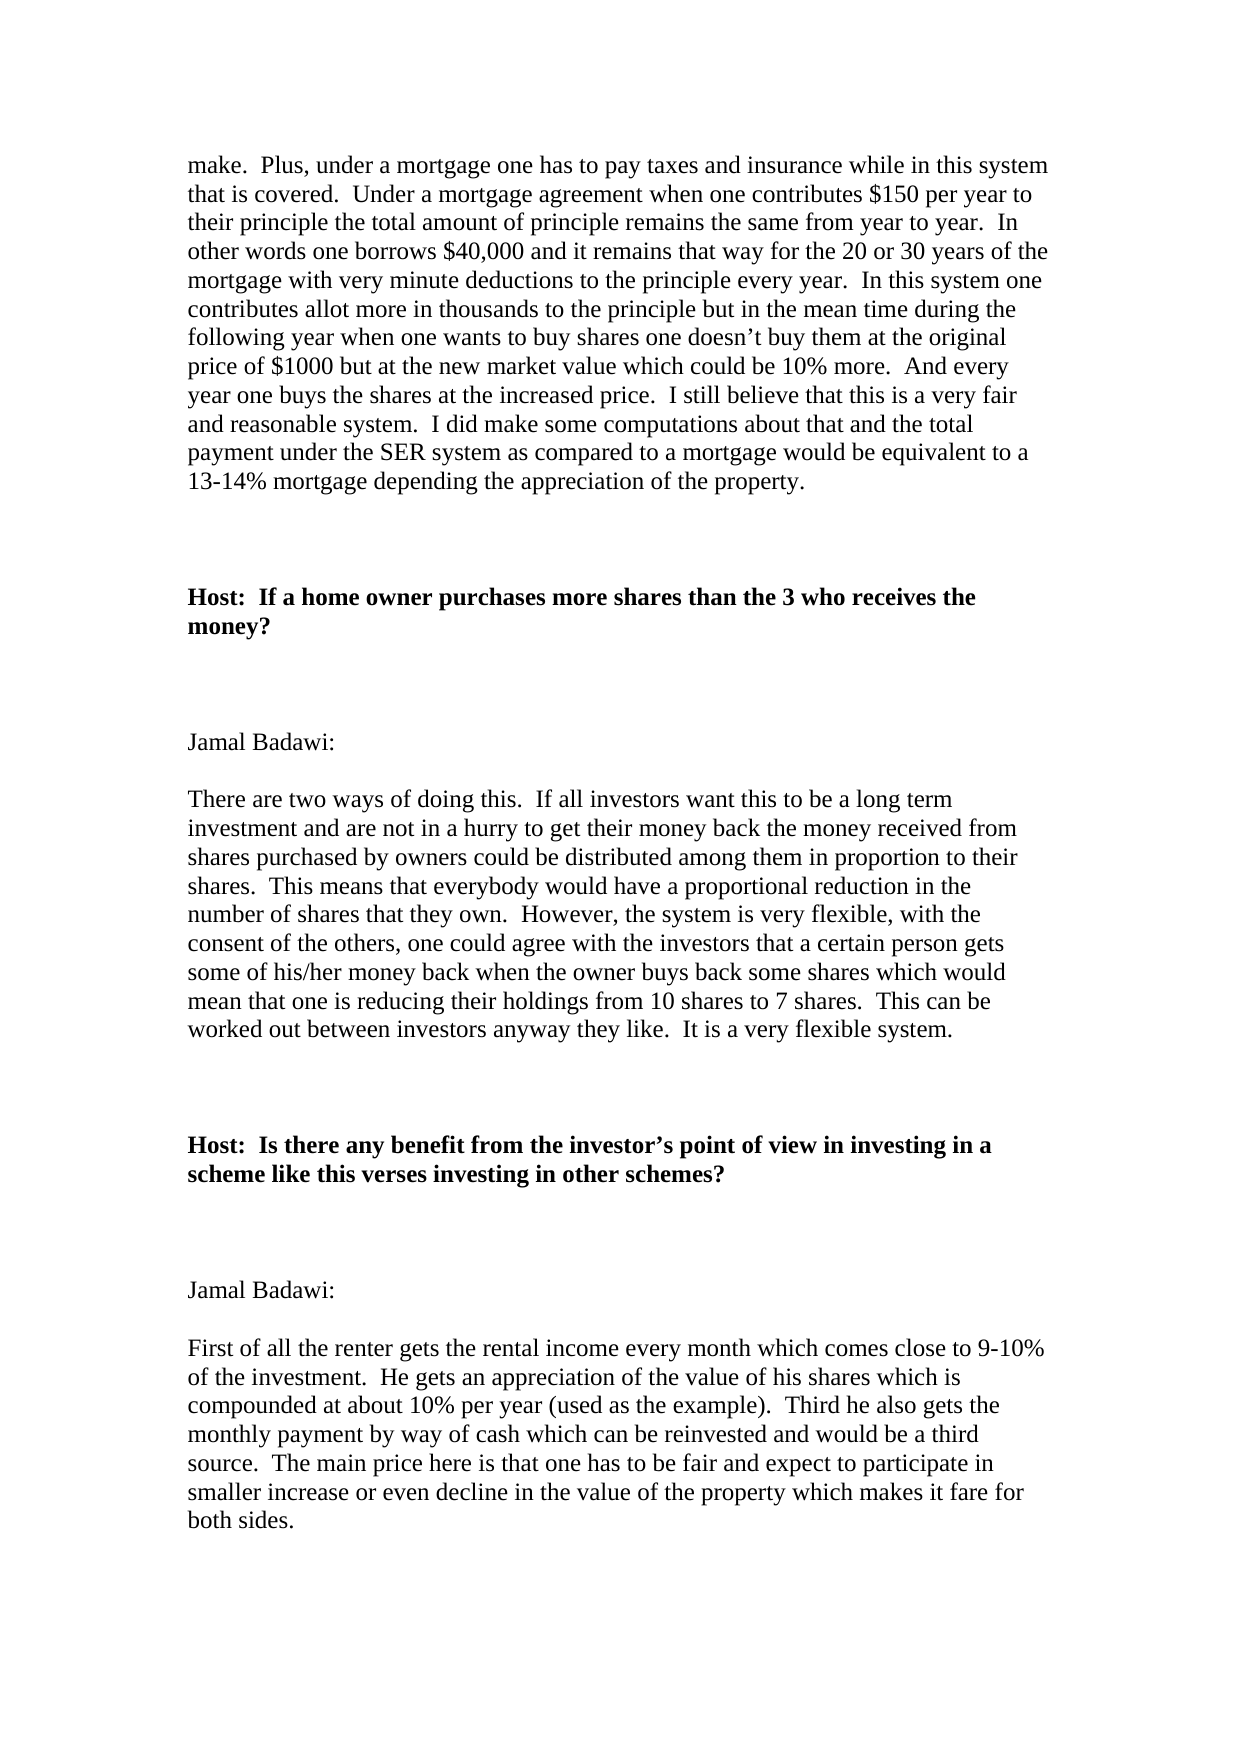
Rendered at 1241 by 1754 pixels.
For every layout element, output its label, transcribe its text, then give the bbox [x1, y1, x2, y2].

text Host: Is there any benefit from the investor’s point of view in investing in a scheme like this verses investing in other schemes? [187, 1130, 1053, 1188]
text There are two ways of doing this. If all investors want this to be a long term investment and are not in a hurry to get their money back the money received from shares purchased by owners could be distributed among them in proportion to their shares. This means that everybody would have a proportional reduction in the number of shares that they own. However, the system is very flexible, with the consent of the others, one could agree with the investors that a certain person gets some of his/her money back when the owner buys back some shares which would mean that one is reducing their holdings from 10 shares to 7 shares. This can be worked out between investors anyway they like. It is a very flexible system. [187, 784, 1053, 1043]
text First of all the renter gets the rental income every month which comes close to 9-10% of the investment. He gets an appreciation of the value of his shares which is compounded at about 10% per year (used as the example). Third he also gets the monthly payment by way of cash which can be reinvested and would be a third source. The main price here is that one has to be fair and expect to participate in smaller increase or even decline in the value of the property which makes it fare for both sides. [187, 1333, 1053, 1534]
text Jamal Badawi: [187, 1275, 1053, 1304]
text Host: If a home owner purchases more shares than the 3 who receives the money? [187, 582, 1053, 639]
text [187, 150, 1053, 495]
text Jamal Badawi: [187, 727, 1053, 755]
